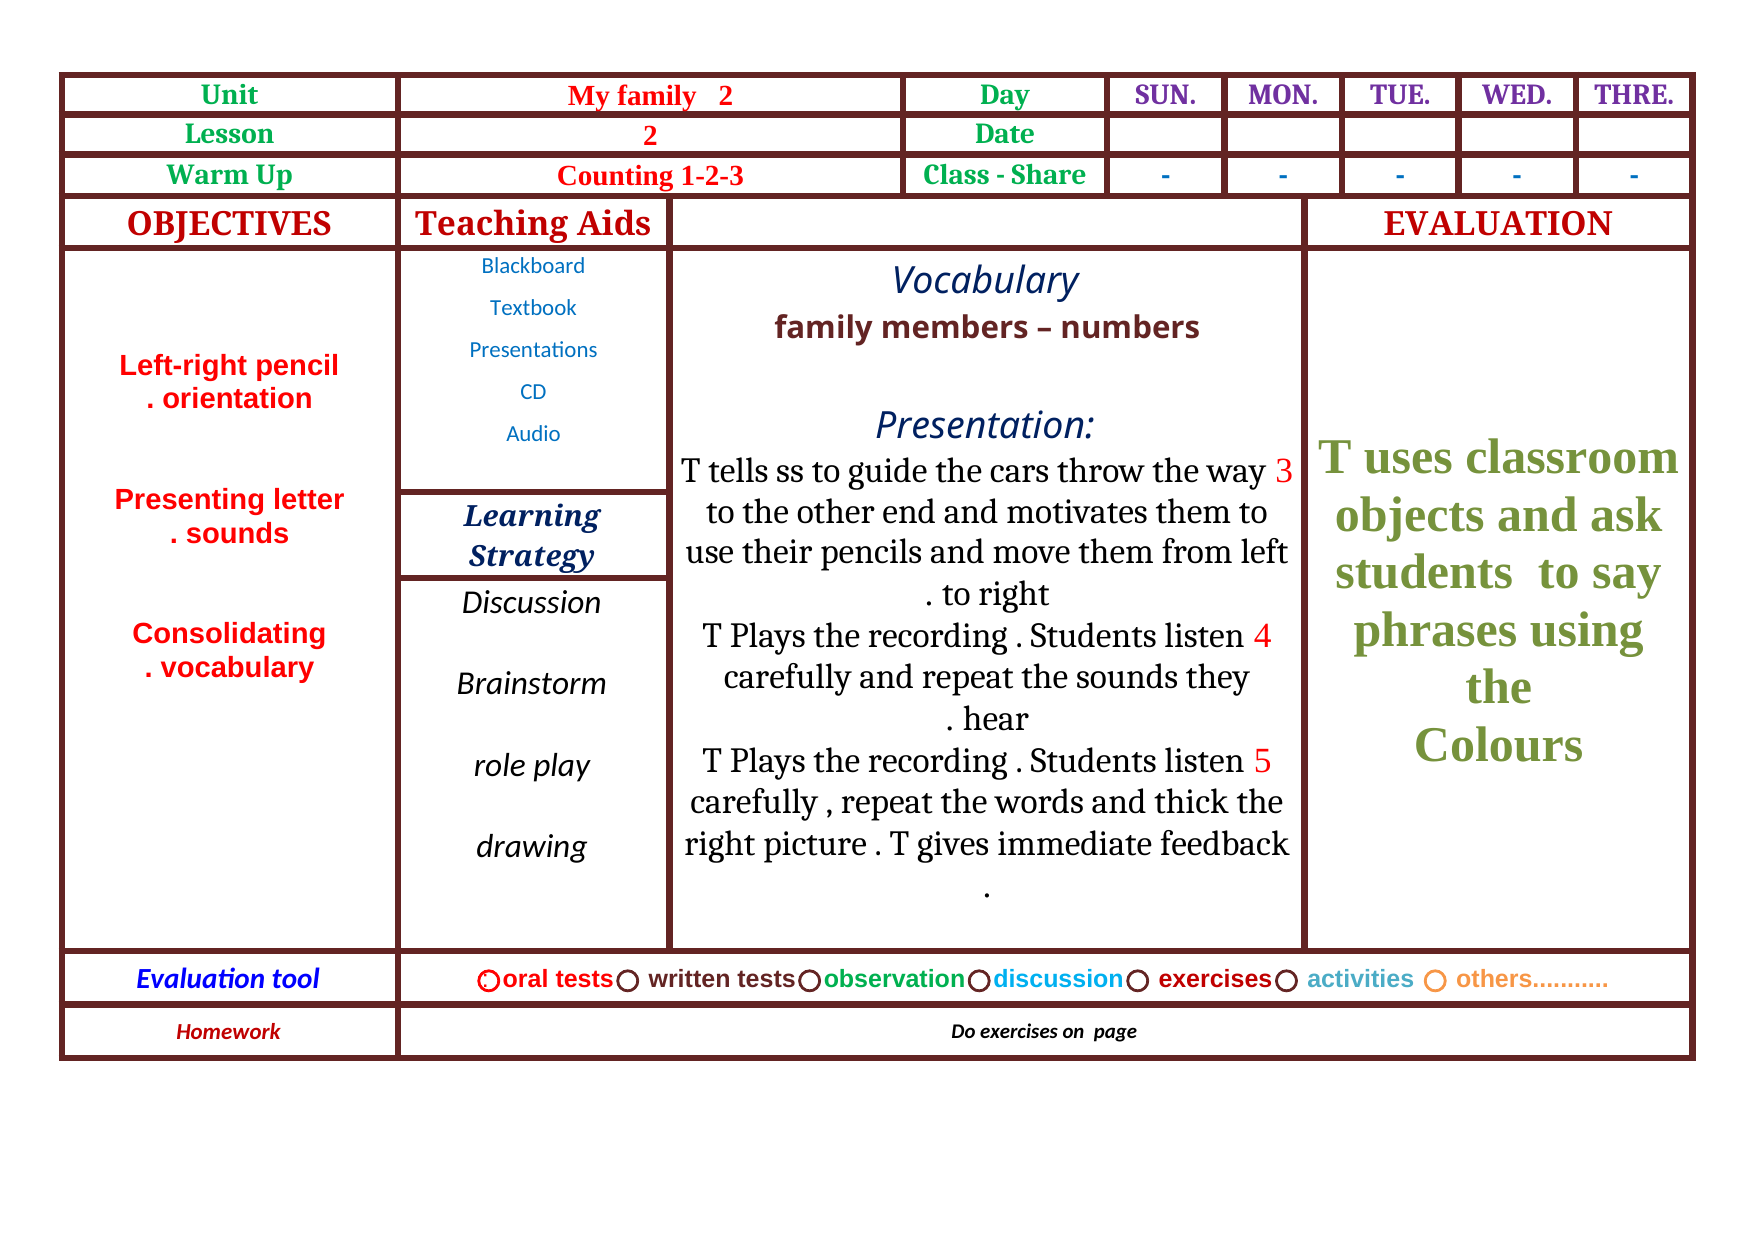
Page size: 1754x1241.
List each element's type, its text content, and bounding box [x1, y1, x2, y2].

table_header Day [906, 78, 1104, 111]
table_header MON. [1228, 78, 1339, 111]
table_cell Counting 1-2-3 [401, 158, 900, 193]
table_cell OBJECTIVES [65, 199, 395, 245]
table_cell [1462, 118, 1573, 151]
table_cell Learning Strategy [401, 495, 666, 574]
table_cell [1110, 118, 1221, 151]
table_cell Discussion Brainstorm role play drawing [401, 581, 666, 948]
table_cell [1579, 118, 1689, 151]
table_header Unit [65, 78, 395, 111]
table_cell - [1579, 158, 1689, 193]
table_cell 2 [401, 118, 900, 151]
table_cell Blackboard Textbook Presentations CD Audio [401, 251, 666, 489]
table_cell - [1462, 158, 1573, 193]
table_cell Evaluation tool [65, 954, 395, 1001]
table_header TUE. [1345, 78, 1455, 111]
table_header SUN. [1110, 78, 1221, 111]
table_cell - [1228, 158, 1339, 193]
table_cell Lesson [65, 118, 395, 151]
table_cell EVALUATION [1308, 199, 1689, 245]
table_cell Homework [65, 1008, 395, 1055]
table_cell Vocabulary family members – numbers Presentation: 3 T tells ss to guide the cars throw the way to the other end and motivates them to use their pencils and move them from left to right . 4 T Plays the recording . Students listen carefully and repeat the sounds they hear . 5 T Plays the recording . Students listen carefully , repeat the words and thick the right picture . T gives immediate feedback . [673, 251, 1301, 948]
table_cell [673, 199, 1301, 245]
table_cell - [1345, 158, 1455, 193]
table_cell Teaching Aids [401, 199, 666, 245]
table_header WED. [1462, 78, 1573, 111]
table_cell Left-right pencil orientation . Presenting letter sounds . Consolidating vocabulary . [65, 251, 395, 948]
table_cell [1345, 118, 1455, 151]
table_cell : ⃝ oral tests ⃝ written tests ⃝ observation ⃝ discussion ⃝ exercises ⃝ activities ⃝ others........... [401, 954, 1689, 1001]
table_header 2 My family [401, 78, 900, 111]
table_cell T uses classroom objects and ask students to say phrases using the Colours [1308, 251, 1689, 948]
table_cell Class - Share [906, 158, 1104, 193]
table_cell [1228, 118, 1339, 151]
table_cell Do exercises on page [401, 1008, 1689, 1055]
table_cell Date [906, 118, 1104, 151]
table_cell - [1110, 158, 1221, 193]
table_header THRE. [1579, 78, 1689, 111]
table_cell Warm Up [65, 158, 395, 193]
